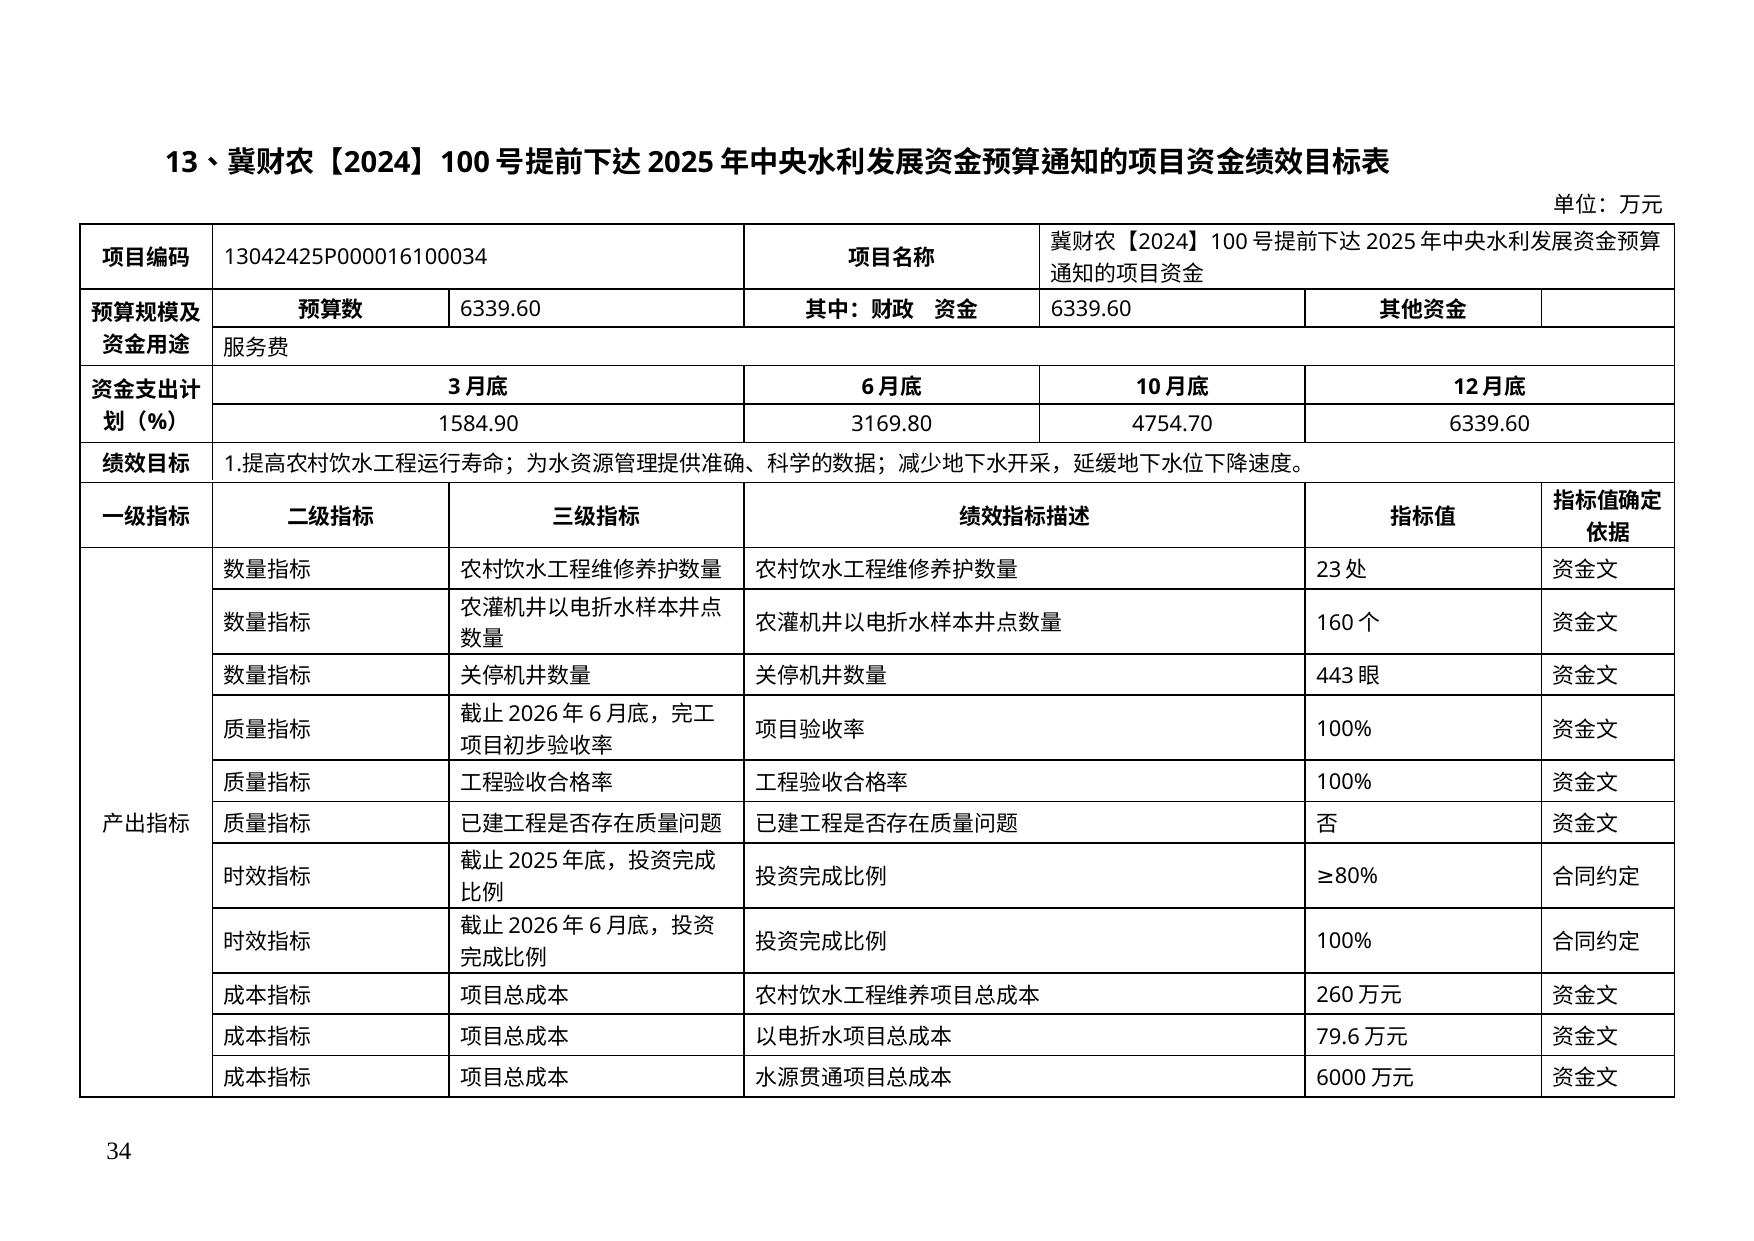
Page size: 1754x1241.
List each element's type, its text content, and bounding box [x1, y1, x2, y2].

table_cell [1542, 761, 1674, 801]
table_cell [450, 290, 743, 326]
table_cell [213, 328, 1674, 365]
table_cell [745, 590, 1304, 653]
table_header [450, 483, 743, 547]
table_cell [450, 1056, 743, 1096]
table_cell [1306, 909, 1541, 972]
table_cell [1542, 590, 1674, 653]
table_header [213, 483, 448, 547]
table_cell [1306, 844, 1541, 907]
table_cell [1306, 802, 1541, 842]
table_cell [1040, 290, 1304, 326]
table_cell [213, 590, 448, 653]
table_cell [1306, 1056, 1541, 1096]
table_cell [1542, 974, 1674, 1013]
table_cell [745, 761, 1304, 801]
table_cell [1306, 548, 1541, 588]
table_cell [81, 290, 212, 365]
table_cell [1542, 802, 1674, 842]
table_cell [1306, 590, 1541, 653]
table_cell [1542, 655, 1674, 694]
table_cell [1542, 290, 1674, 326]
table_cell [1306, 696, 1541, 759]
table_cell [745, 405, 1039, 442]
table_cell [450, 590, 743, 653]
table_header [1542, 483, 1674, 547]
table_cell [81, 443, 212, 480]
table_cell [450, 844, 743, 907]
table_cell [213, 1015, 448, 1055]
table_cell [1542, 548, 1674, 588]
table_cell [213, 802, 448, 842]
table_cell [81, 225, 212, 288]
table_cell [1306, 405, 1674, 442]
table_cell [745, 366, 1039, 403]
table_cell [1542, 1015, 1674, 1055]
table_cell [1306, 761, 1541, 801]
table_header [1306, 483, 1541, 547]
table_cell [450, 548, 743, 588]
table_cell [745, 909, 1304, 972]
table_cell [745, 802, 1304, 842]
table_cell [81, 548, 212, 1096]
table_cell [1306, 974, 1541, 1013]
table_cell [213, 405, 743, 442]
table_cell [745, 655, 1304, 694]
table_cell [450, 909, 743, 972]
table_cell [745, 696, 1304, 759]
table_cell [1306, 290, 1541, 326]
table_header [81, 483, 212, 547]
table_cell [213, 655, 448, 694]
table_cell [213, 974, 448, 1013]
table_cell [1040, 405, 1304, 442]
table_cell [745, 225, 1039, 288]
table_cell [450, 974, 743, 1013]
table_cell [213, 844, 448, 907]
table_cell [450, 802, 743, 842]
text 13、冀财农【2024】100号提前下达2025年中央水利发展资金预算通知的项目资金绩效目标表 [106, 142, 1648, 181]
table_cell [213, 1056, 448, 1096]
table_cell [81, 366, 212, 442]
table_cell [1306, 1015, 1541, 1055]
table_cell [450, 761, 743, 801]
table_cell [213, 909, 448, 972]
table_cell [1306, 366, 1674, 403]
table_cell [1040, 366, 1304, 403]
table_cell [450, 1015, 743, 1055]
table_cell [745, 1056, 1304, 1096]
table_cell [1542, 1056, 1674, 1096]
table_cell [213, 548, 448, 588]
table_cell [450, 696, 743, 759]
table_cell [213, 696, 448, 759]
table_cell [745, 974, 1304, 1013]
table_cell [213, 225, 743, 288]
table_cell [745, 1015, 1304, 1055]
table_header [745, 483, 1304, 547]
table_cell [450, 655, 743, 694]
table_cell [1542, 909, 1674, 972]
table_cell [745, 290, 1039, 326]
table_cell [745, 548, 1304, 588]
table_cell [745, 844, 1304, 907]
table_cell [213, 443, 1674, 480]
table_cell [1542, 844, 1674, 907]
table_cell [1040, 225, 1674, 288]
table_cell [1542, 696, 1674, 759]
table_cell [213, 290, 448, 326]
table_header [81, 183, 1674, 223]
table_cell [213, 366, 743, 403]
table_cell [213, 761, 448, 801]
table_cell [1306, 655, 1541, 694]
